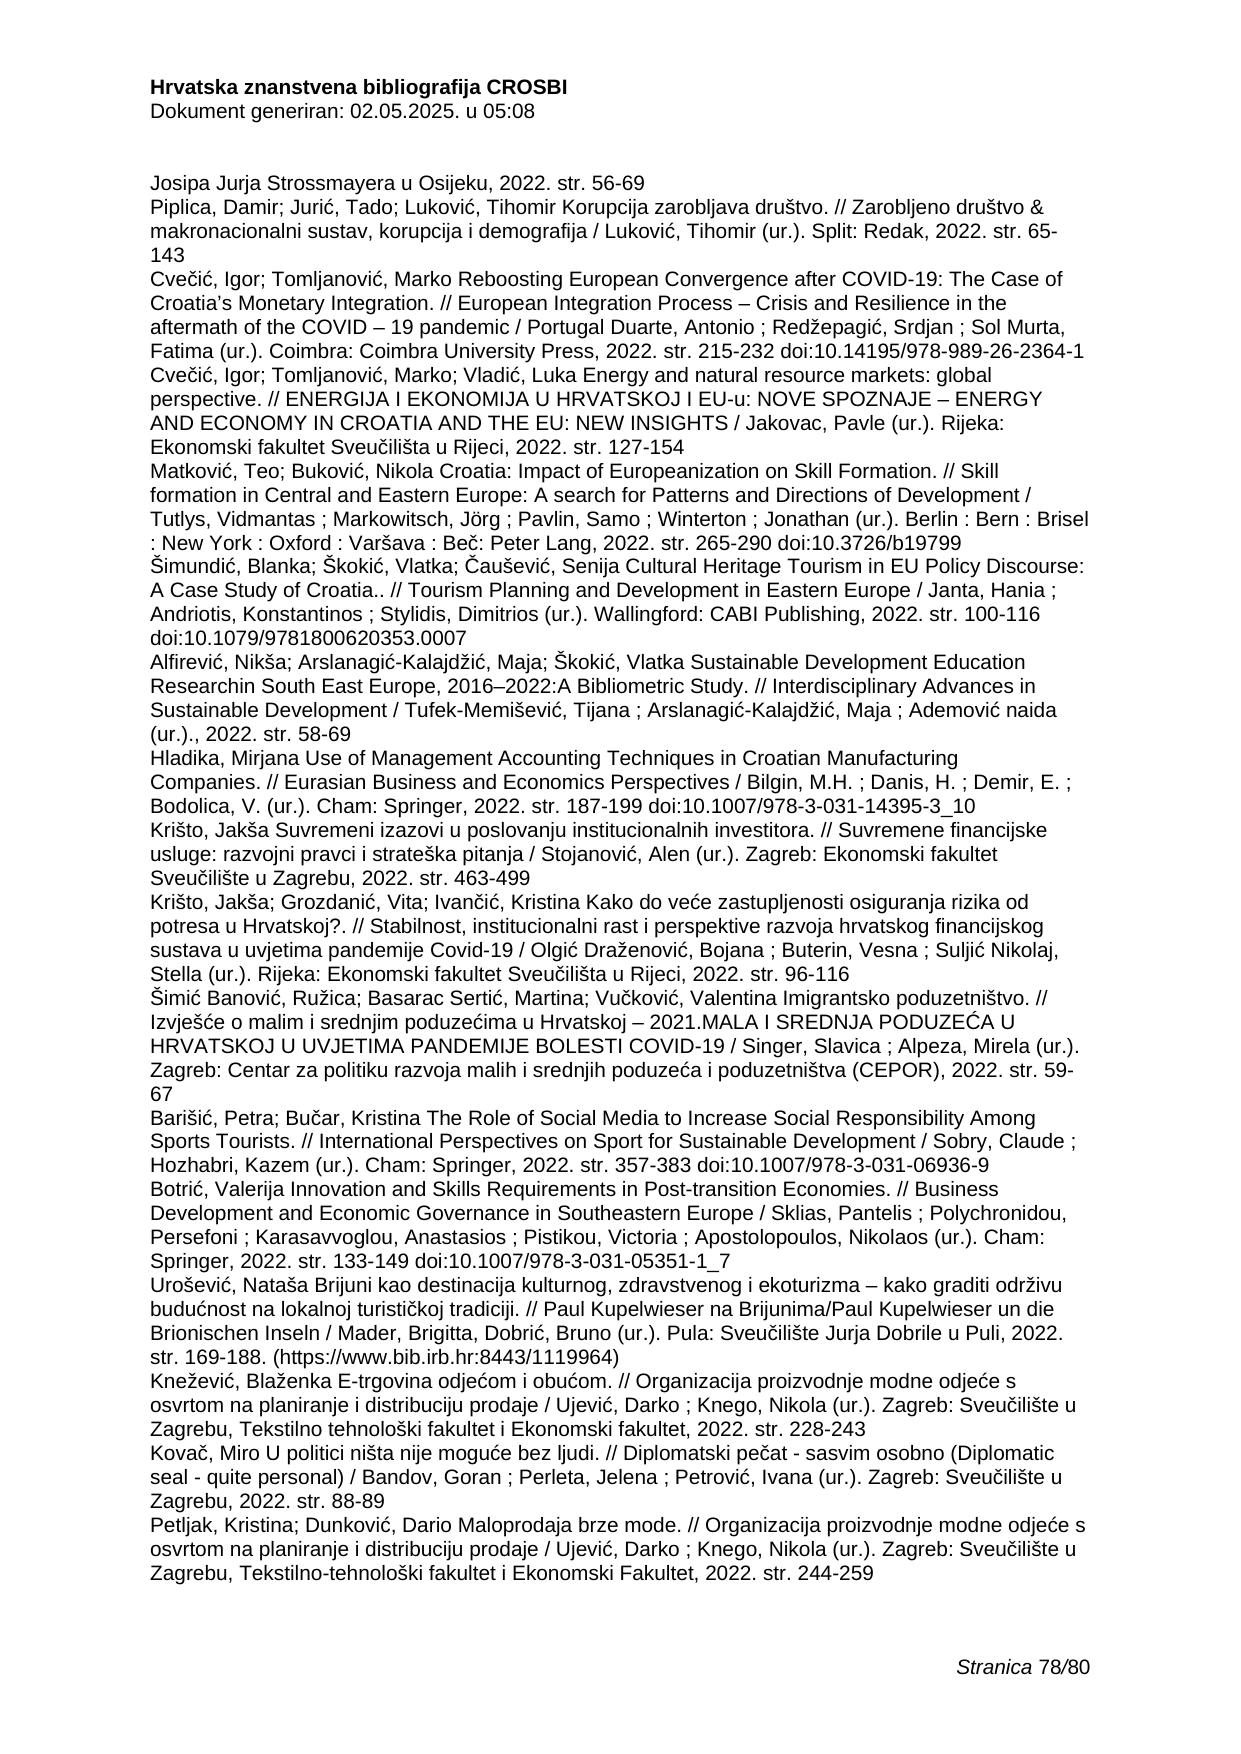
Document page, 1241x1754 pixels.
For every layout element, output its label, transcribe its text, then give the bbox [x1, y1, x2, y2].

text Alfirević, Nikša; Arslanagić-Kalajdžić, Maja; Škokić, Vlatka [150, 650, 1090, 746]
text Petljak, Kristina; Dunković, Dario [150, 1513, 1090, 1584]
text Hladika, Mirjana [150, 746, 1090, 818]
text Knežević, Blaženka [150, 1369, 1090, 1441]
text Šimundić, Blanka; Škokić, Vlatka; Čaušević, Senija [150, 554, 1090, 650]
text Krišto, Jakša; Grozdanić, Vita; Ivančić, Kristina [150, 890, 1090, 986]
text Matković, Teo; Buković, Nikola [150, 458, 1090, 554]
text Kovač, Miro [150, 1441, 1090, 1513]
text Krišto, Jakša [150, 818, 1090, 890]
text Šimić Banović, Ružica; Basarac Sertić, Martina; Vučković, Valentina [150, 986, 1090, 1105]
text Cvečić, Igor; Tomljanović, Marko [150, 267, 1090, 363]
text Barišić, Petra; Bučar, Kristina [150, 1105, 1090, 1177]
text Botrić, Valerija [150, 1177, 1090, 1273]
text Piplica, Damir; Jurić, Tado; Luković, Tihomir [150, 195, 1090, 267]
text Cvečić, Igor; Tomljanović, Marko; Vladić, Luka [150, 363, 1090, 458]
text Urošević, Nataša [150, 1273, 1090, 1369]
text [150, 171, 1090, 195]
